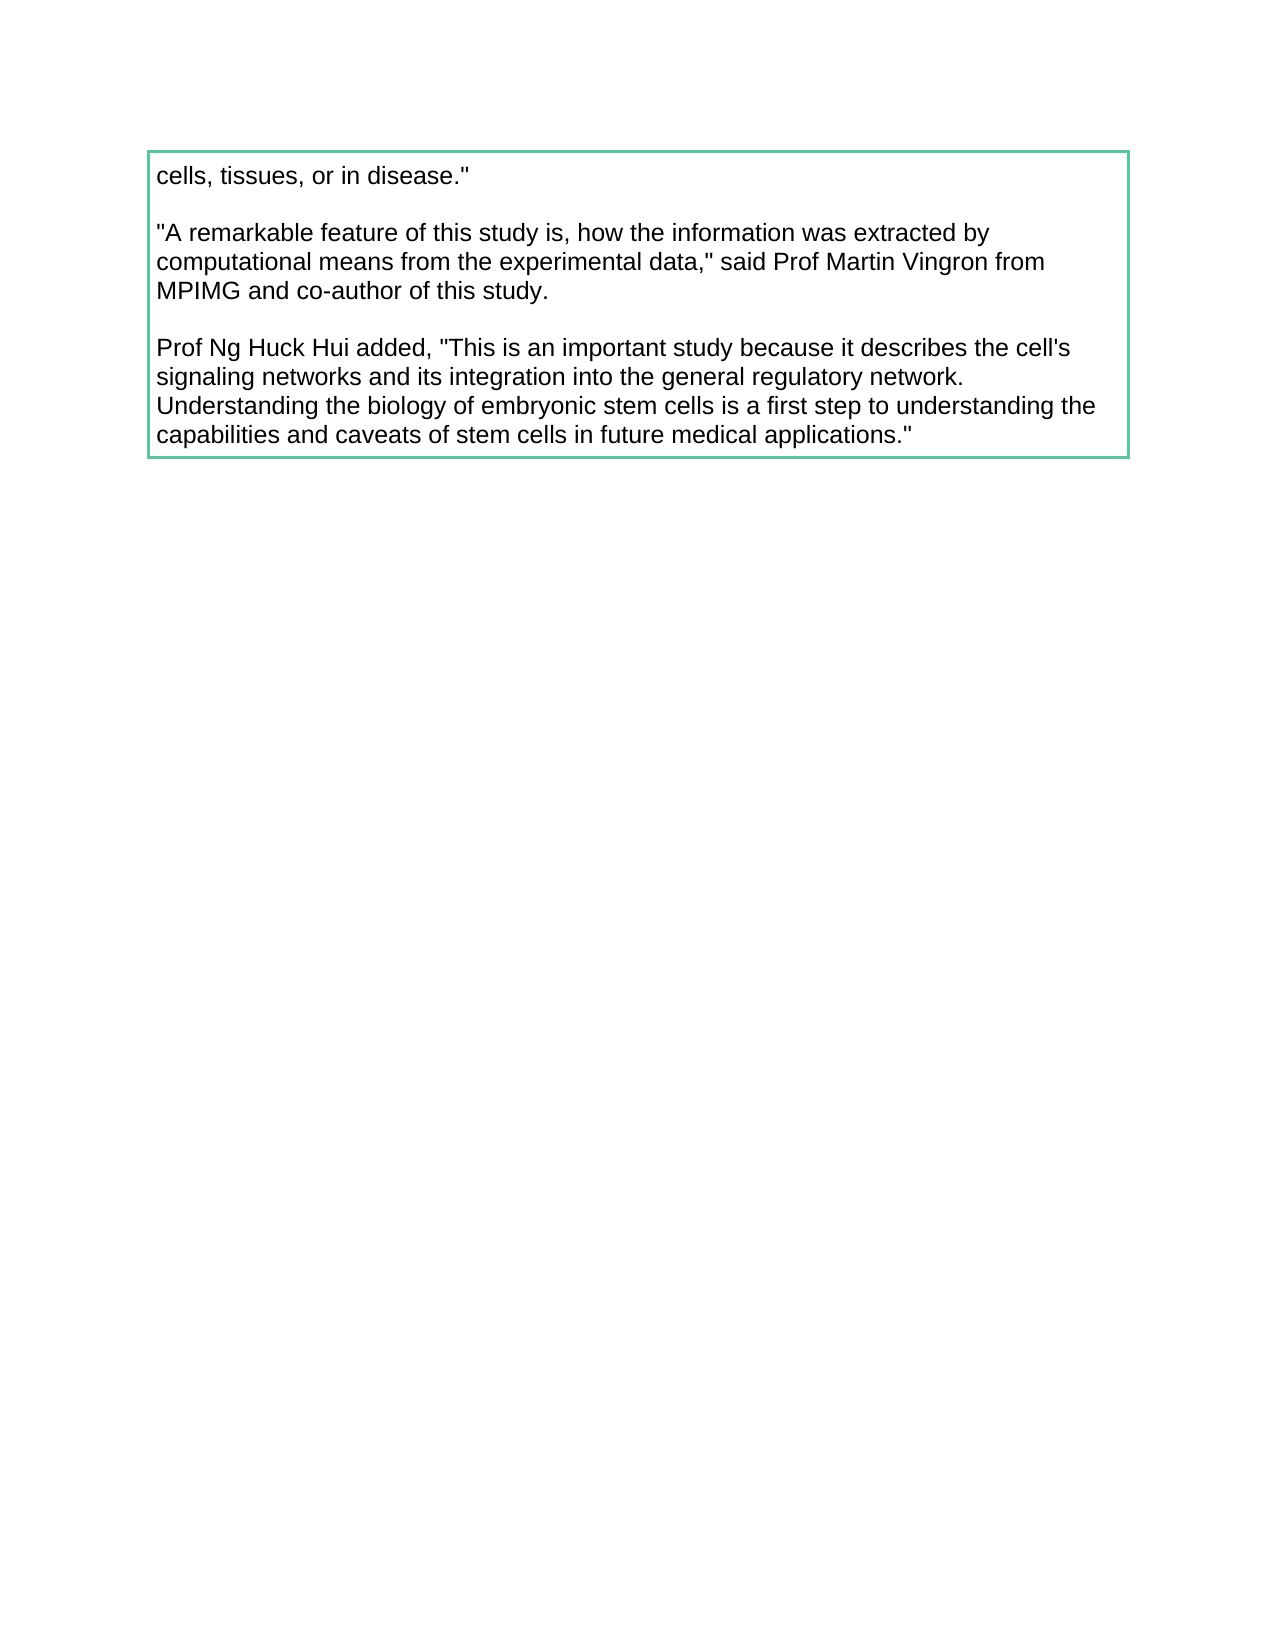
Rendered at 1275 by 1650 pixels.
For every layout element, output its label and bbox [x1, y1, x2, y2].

table_cell [150, 153, 1127, 456]
